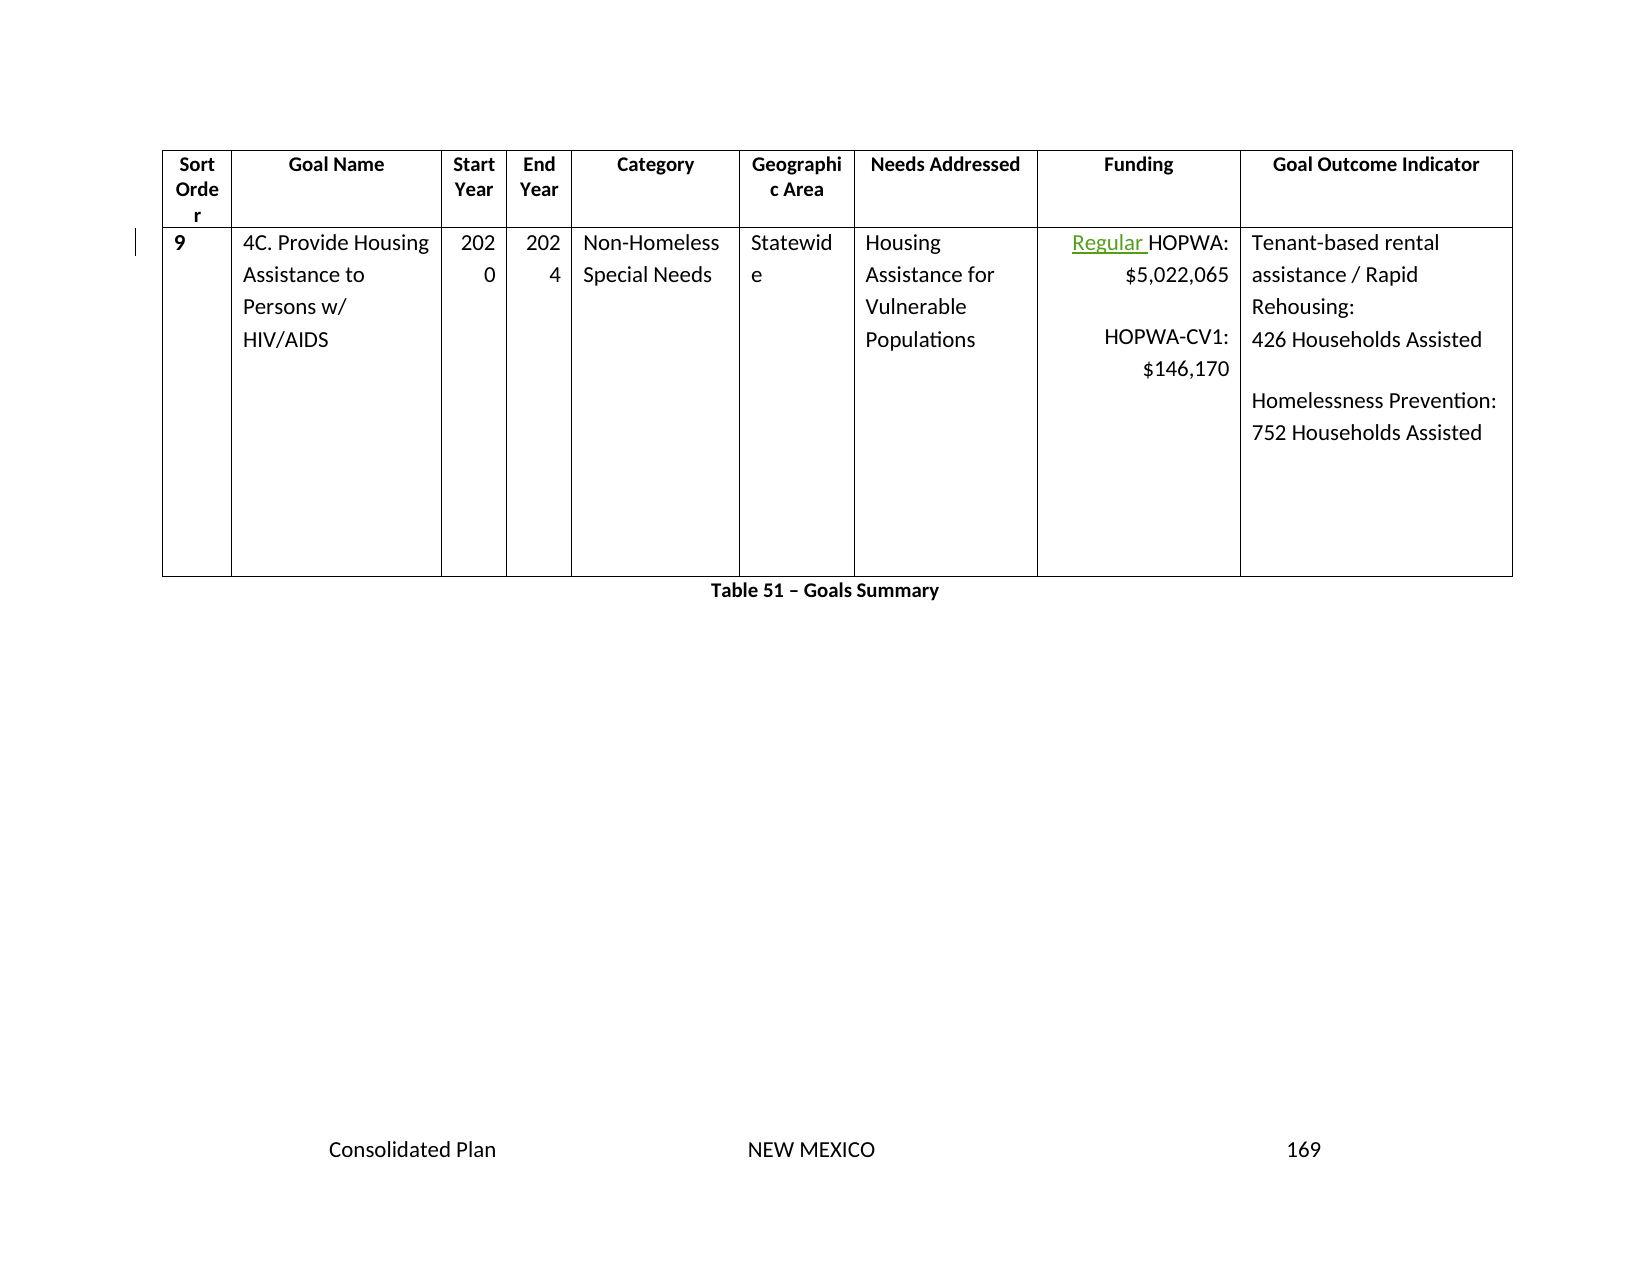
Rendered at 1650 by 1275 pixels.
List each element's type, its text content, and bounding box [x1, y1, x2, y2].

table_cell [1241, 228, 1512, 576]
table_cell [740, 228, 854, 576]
text Table 51 – Goals Summary [150, 577, 1500, 602]
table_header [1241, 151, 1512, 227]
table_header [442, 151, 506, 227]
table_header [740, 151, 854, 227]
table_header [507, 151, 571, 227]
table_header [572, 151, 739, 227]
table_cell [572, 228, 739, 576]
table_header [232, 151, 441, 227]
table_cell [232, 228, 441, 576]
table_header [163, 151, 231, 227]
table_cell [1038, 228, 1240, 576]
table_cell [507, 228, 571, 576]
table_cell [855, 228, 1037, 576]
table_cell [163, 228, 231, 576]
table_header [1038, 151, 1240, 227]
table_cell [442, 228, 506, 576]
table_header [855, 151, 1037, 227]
